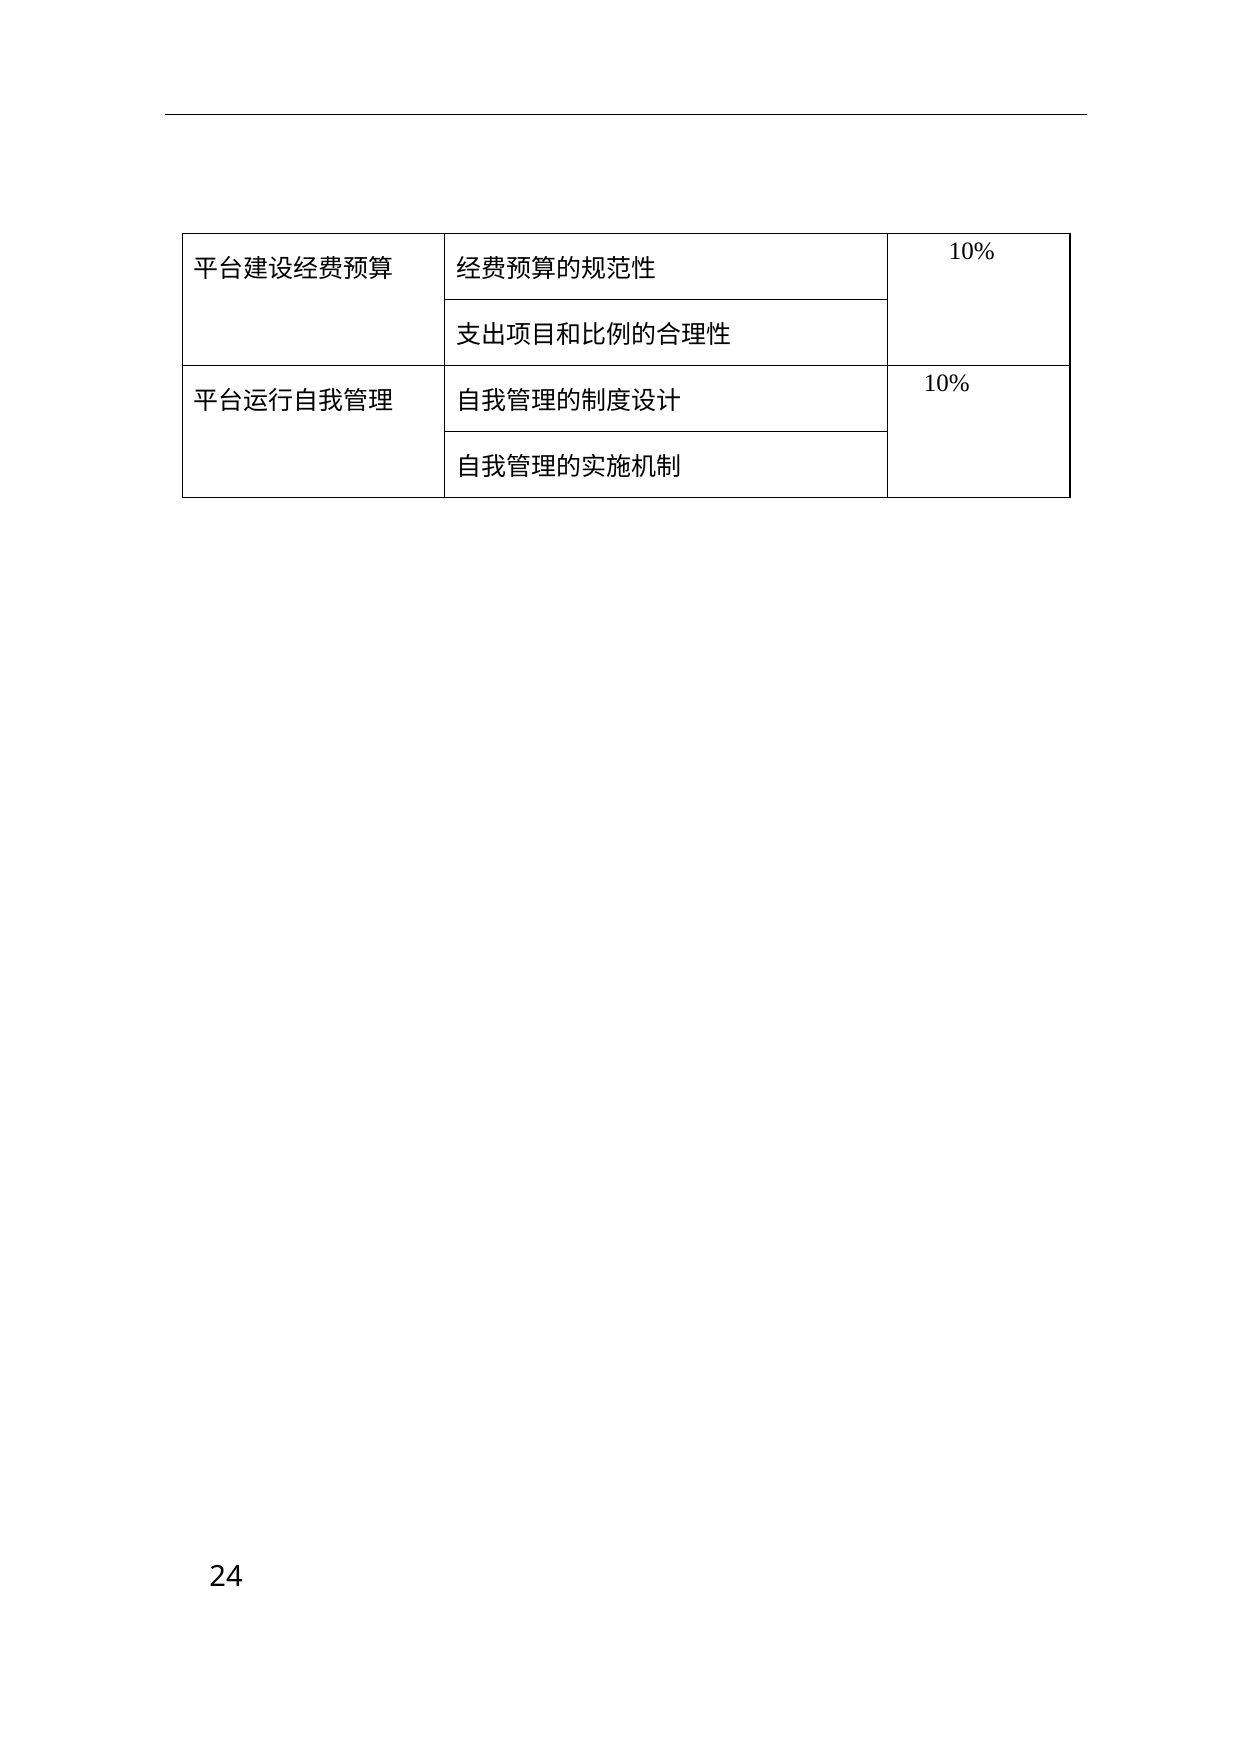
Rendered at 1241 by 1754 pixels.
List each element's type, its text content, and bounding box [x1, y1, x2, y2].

table_cell 支出项目和比例的合理性 [445, 300, 887, 365]
table_cell 自我管理的实施机制 [445, 432, 887, 497]
table_cell 平台建设经费预算 [183, 234, 444, 365]
table_cell 经费预算的规范性 [445, 234, 887, 299]
table_cell 10% [888, 366, 1069, 497]
table_cell 自我管理的制度设计 [445, 366, 887, 431]
table_cell 平台运行自我管理 [183, 366, 444, 497]
table_cell 10% [888, 234, 1069, 365]
